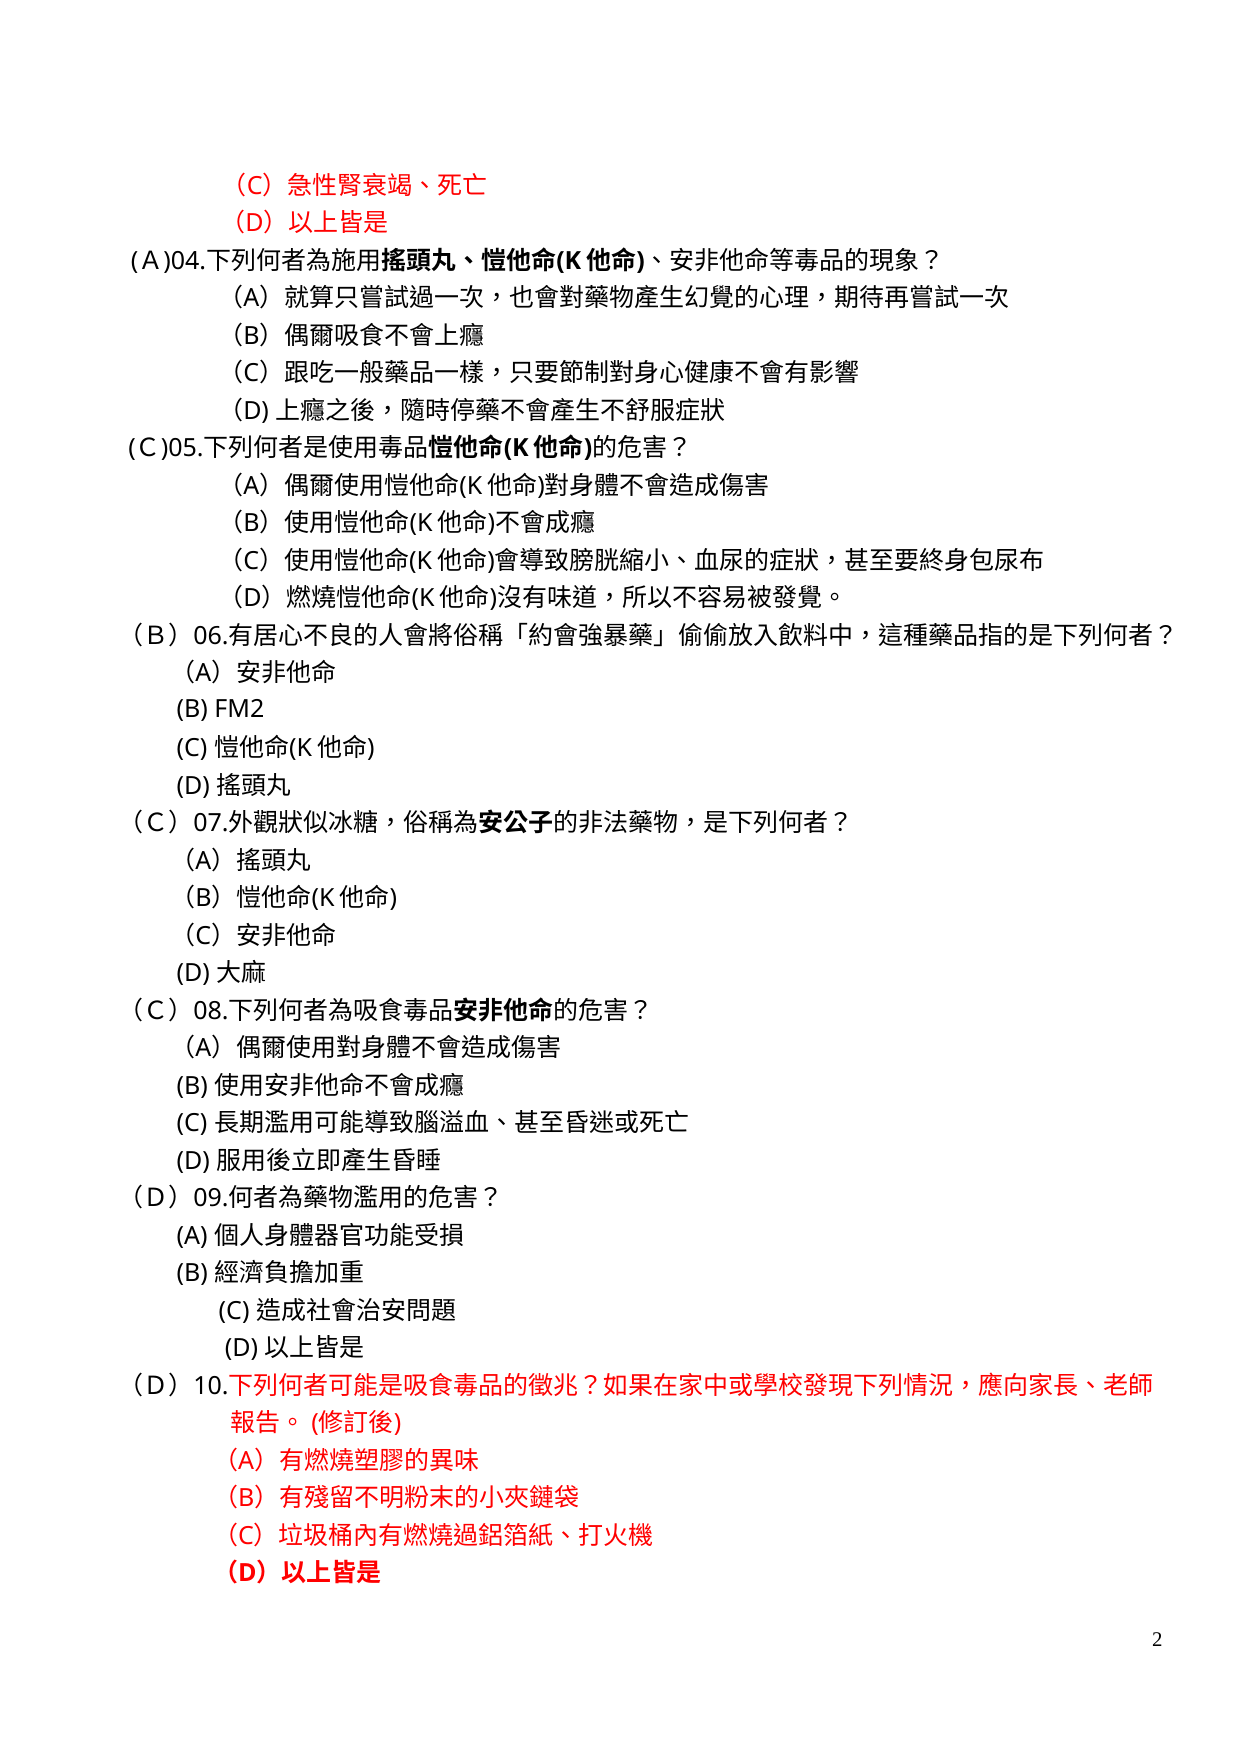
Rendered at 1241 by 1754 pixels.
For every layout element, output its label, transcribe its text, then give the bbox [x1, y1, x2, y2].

text （B）使用愷他命(K他命)不會成癮 [218, 502, 1162, 539]
text （Ｃ）07.外觀狀似冰糖，俗稱為安公子的非法藥物，是下列何者？ [118, 802, 1162, 839]
text （A）搖頭丸 [118, 839, 1162, 877]
text (B) FM2 [118, 689, 1162, 727]
text （C）跟吃一般藥品一樣，只要節制對身心健康不會有影響 [218, 352, 1162, 389]
text (Ａ)04.下列何者為施用搖頭丸、愷他命(K他命)、安非他命等毒品的現象？ [118, 239, 1162, 277]
text （A）偶爾使用愷他命(K他命)對身體不會造成傷害 [218, 464, 1162, 502]
text （C）急性腎衰竭、死亡 [222, 164, 1162, 202]
text （B）有殘留不明粉末的小夾鏈袋 [162, 1477, 1162, 1514]
text （Ｄ）09.何者為藥物濫用的危害？ [118, 1177, 1162, 1214]
text (C) 長期濫用可能導致腦溢血、甚至昏迷或死亡 [118, 1102, 1162, 1139]
text (D) 搖頭丸 [118, 764, 1162, 802]
text (C) 愷他命(K他命) [118, 727, 1162, 764]
text (A) 個人身體器官功能受損 [118, 1214, 1162, 1252]
text （A）有燃燒塑膠的異味 [162, 1439, 1162, 1477]
text (D) 以上皆是 [218, 1327, 1162, 1364]
text (B) 經濟負擔加重 [118, 1252, 1162, 1289]
text （D）以上皆是 [220, 202, 1162, 239]
text （B）愷他命(K他命) [118, 877, 1162, 914]
text (D) 服用後立即產生昏睡 [118, 1139, 1162, 1177]
text （C）垃圾桶內有燃燒過鋁箔紙、打火機 [162, 1514, 1162, 1552]
text （C）使用愷他命(K他命)會導致膀胱縮小、血尿的症狀，甚至要終身包尿布 [218, 539, 1162, 577]
text （Ｃ）08.下列何者為吸食毒品安非他命的危害？ [118, 989, 1162, 1027]
text （Ｄ）10.下列何者可能是吸食毒品的徵兆？如果在家中或學校發現下列情況，應向家長、老師報告。 (修訂後) [118, 1364, 1162, 1439]
text (D) 大麻 [118, 952, 1162, 989]
text （B）偶爾吸食不會上癮 [218, 314, 1162, 352]
text （D）以上皆是 [162, 1552, 1162, 1589]
text (C) 造成社會治安問題 [206, 1289, 1162, 1327]
text （A）安非他命 [118, 652, 1162, 689]
text （A）就算只嘗試過一次，也會對藥物產生幻覺的心理，期待再嘗試一次 [218, 277, 1162, 314]
text （A）偶爾使用對身體不會造成傷害 [118, 1027, 1162, 1064]
text （Ｂ）06.有居心不良的人會將俗稱「約會強暴藥」偷偷放入飲料中，這種藥品指的是下列何者？ [118, 614, 1162, 652]
text (B) 使用安非他命不會成癮 [118, 1064, 1162, 1102]
text （C）安非他命 [118, 914, 1162, 952]
text (Ｃ)05.下列何者是使用毒品愷他命(K他命)的危害？ [118, 427, 1162, 464]
text （D）燃燒愷他命(K他命)沒有味道，所以不容易被發覺。 [218, 577, 1162, 614]
text （D) 上癮之後，隨時停藥不會產生不舒服症狀 [218, 389, 1162, 427]
